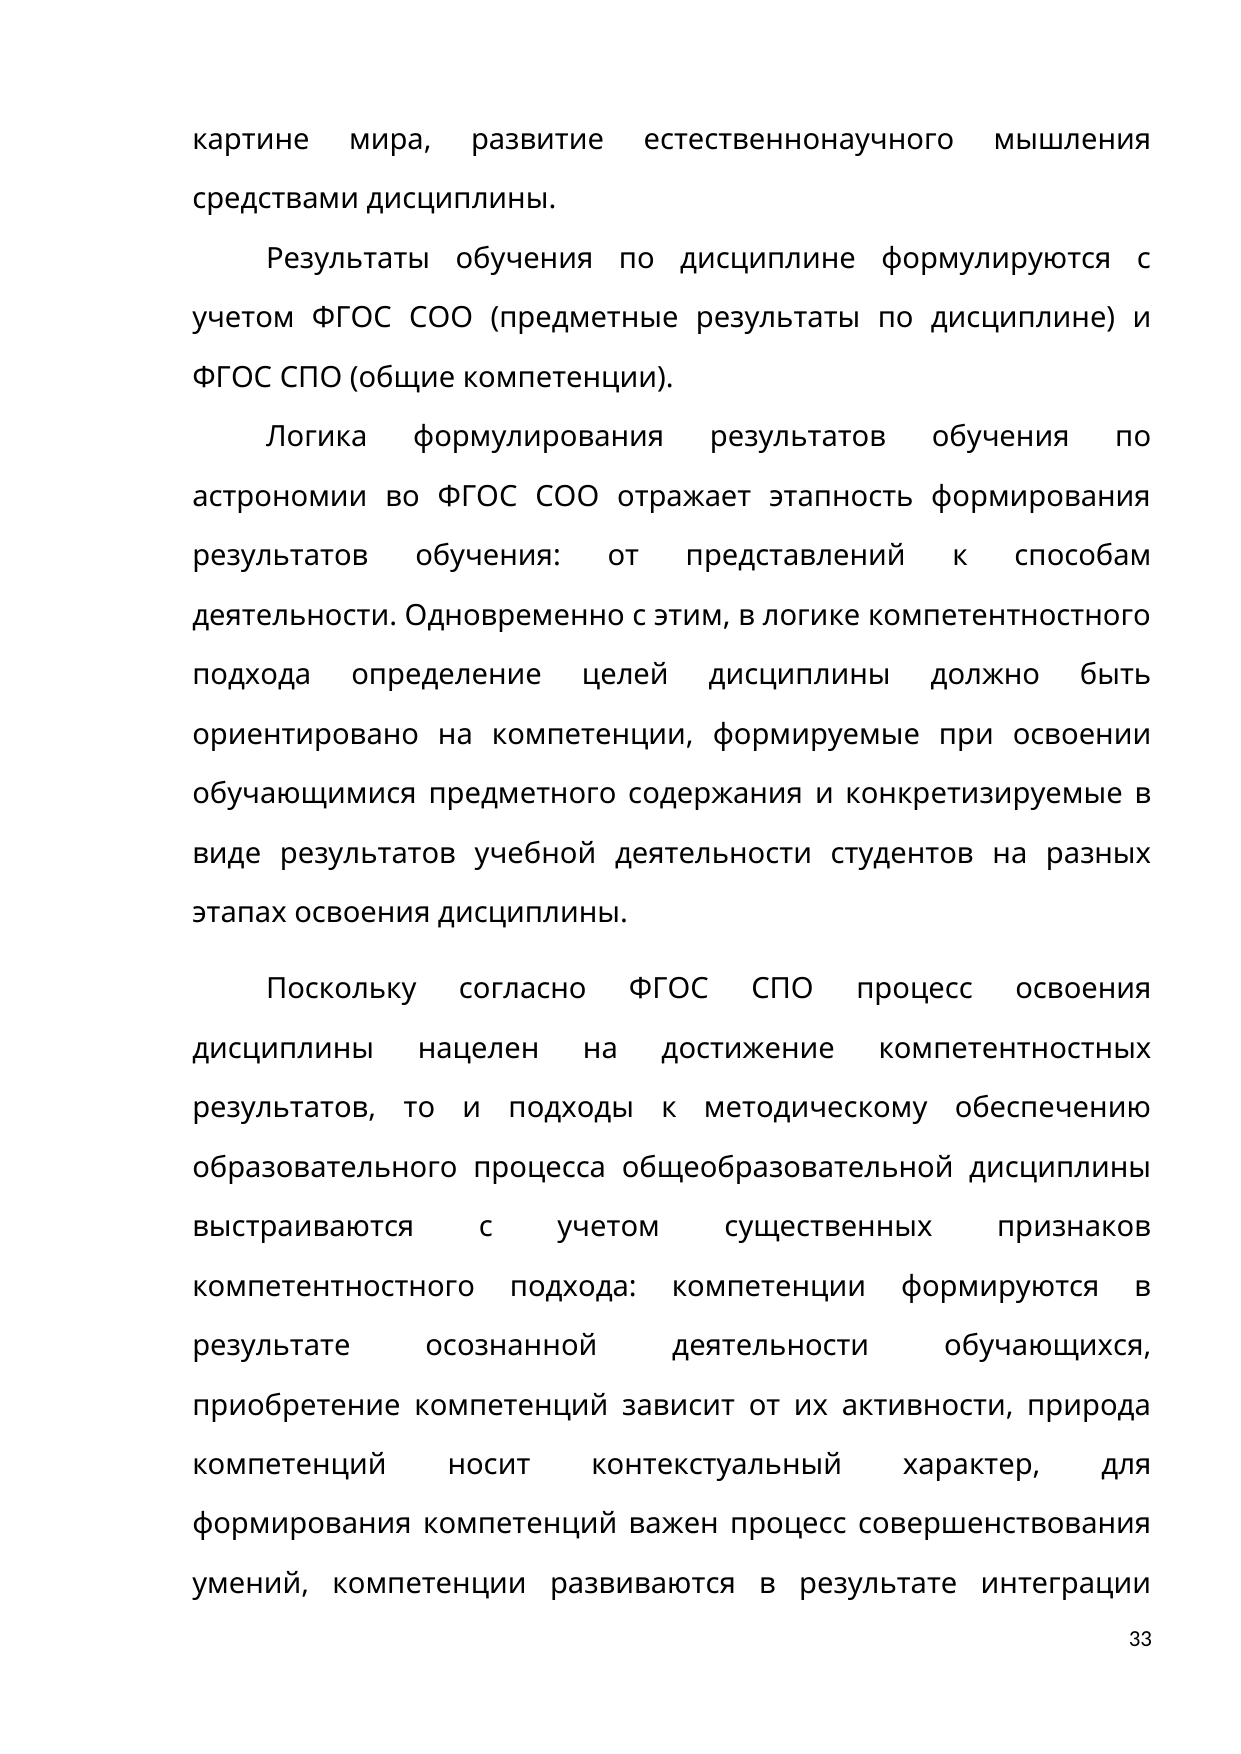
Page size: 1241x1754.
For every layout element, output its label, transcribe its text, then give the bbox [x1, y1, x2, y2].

text Результаты обучения по дисциплине формулируются с учетом ФГОС СОО (предметные результаты по дисциплине) и ФГОС СПО (общие компетенции). [192, 237, 1152, 396]
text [192, 118, 1152, 217]
text Логика формулирования результатов обучения по астрономии во ФГОС СОО отражает этапность формирования результатов обучения: от представлений к способам деятельности. Одновременно с этим, в логике компетентностного подхода определение целей дисциплины должно быть ориентировано на компетенции, формируемые при освоении обучающимися предметного содержания и конкретизируемые в виде результатов учебной деятельности студентов на разных этапах освоения дисциплины. [192, 416, 1152, 931]
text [192, 967, 1152, 1602]
